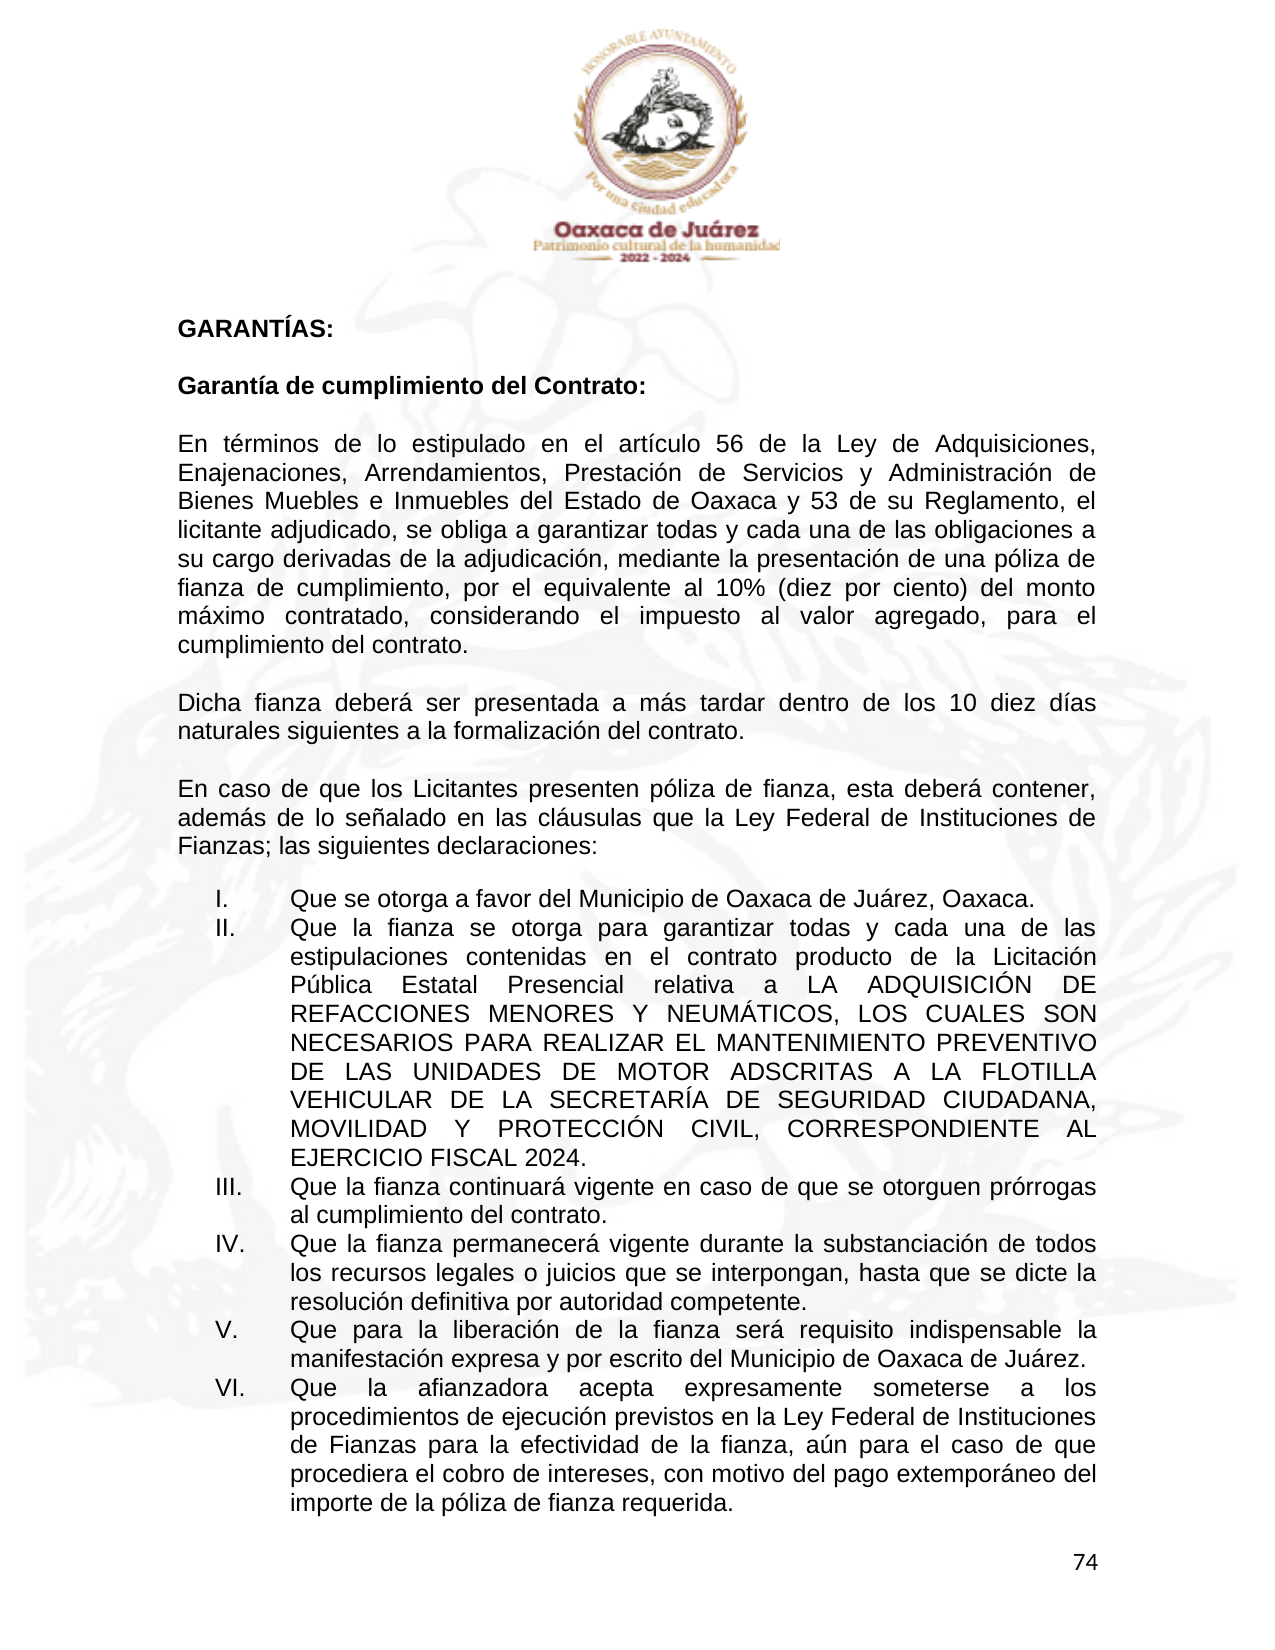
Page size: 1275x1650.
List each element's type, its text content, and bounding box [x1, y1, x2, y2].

text En términos de lo estipulado en el artículo 56 de la Ley de Adquisiciones, Enajenaciones, Arrendamientos, Prestación de Servicios y Administración de Bienes Muebles e Inmuebles del Estado de Oaxaca y 53 de su Reglamento, el licitante adjudicado, se obliga a garantizar todas y cada una de las obligaciones a su cargo derivadas de la adjudicación, mediante la presentación de una póliza de fianza de cumplimiento, por el equivalente al 10% (diez por ciento) del monto máximo contratado, considerando el impuesto al valor agregado, para el cumplimiento del contrato. [177, 429, 1098, 659]
text En caso de que los Licitantes presenten póliza de fianza, esta deberá contener, además de lo señalado en las cláusulas que la Ley Federal de Instituciones de Fianzas; las siguientes declaraciones: [177, 774, 1098, 860]
list Que la fianza se otorga para garantizar todas y cada una de las estipulaciones contenidas en el contrato producto de la Licitación Pública Estatal Presencial relativa a LA ADQUISICIÓN DE REFACCIONES MENORES Y NEUMÁTICOS, LOS CUALES SON NECESARIOS PARA REALIZAR EL MANTENIMIENTO PREVENTIVO DE LAS UNIDADES DE MOTOR ADSCRITAS A LA FLOTILLA VEHICULAR DE LA SECRETARÍA DE SEGURIDAD CIUDADANA, MOVILIDAD Y PROTECCIÓN CIVIL, CORRESPONDIENTE AL EJERCICIO FISCAL 2024. [215, 913, 1098, 1171]
list Que la fianza permanecerá vigente durante la substanciación de todos los recursos legales o juicios que se interpongan, hasta que se dicte la resolución definitiva por autoridad competente. [215, 1229, 1098, 1315]
text Dicha fianza deberá ser presentada a más tardar dentro de los 10 diez días naturales siguientes a la formalización del contrato. [177, 687, 1098, 745]
list Que para la liberación de la fianza será requisito indispensable la manifestación expresa y por escrito del Municipio de Oaxaca de Juárez. [215, 1315, 1098, 1373]
text GARANTÍAS: [177, 314, 1098, 342]
list Que la afianzadora acepta expresamente someterse a los procedimientos de ejecución previstos en la Ley Federal de Instituciones de Fianzas para la efectividad de la fianza, aún para el caso de que procediera el cobro de intereses, con motivo del pago extemporáneo del importe de la póliza de fianza requerida. [215, 1373, 1098, 1516]
list Que se otorga a favor del Municipio de Oaxaca de Juárez, Oaxaca. [215, 884, 1098, 913]
text Garantía de cumplimiento del Contrato: [177, 371, 1098, 400]
list Que la fianza continuará vigente en caso de que se otorguen prórrogas al cumplimiento del contrato. [215, 1171, 1098, 1229]
